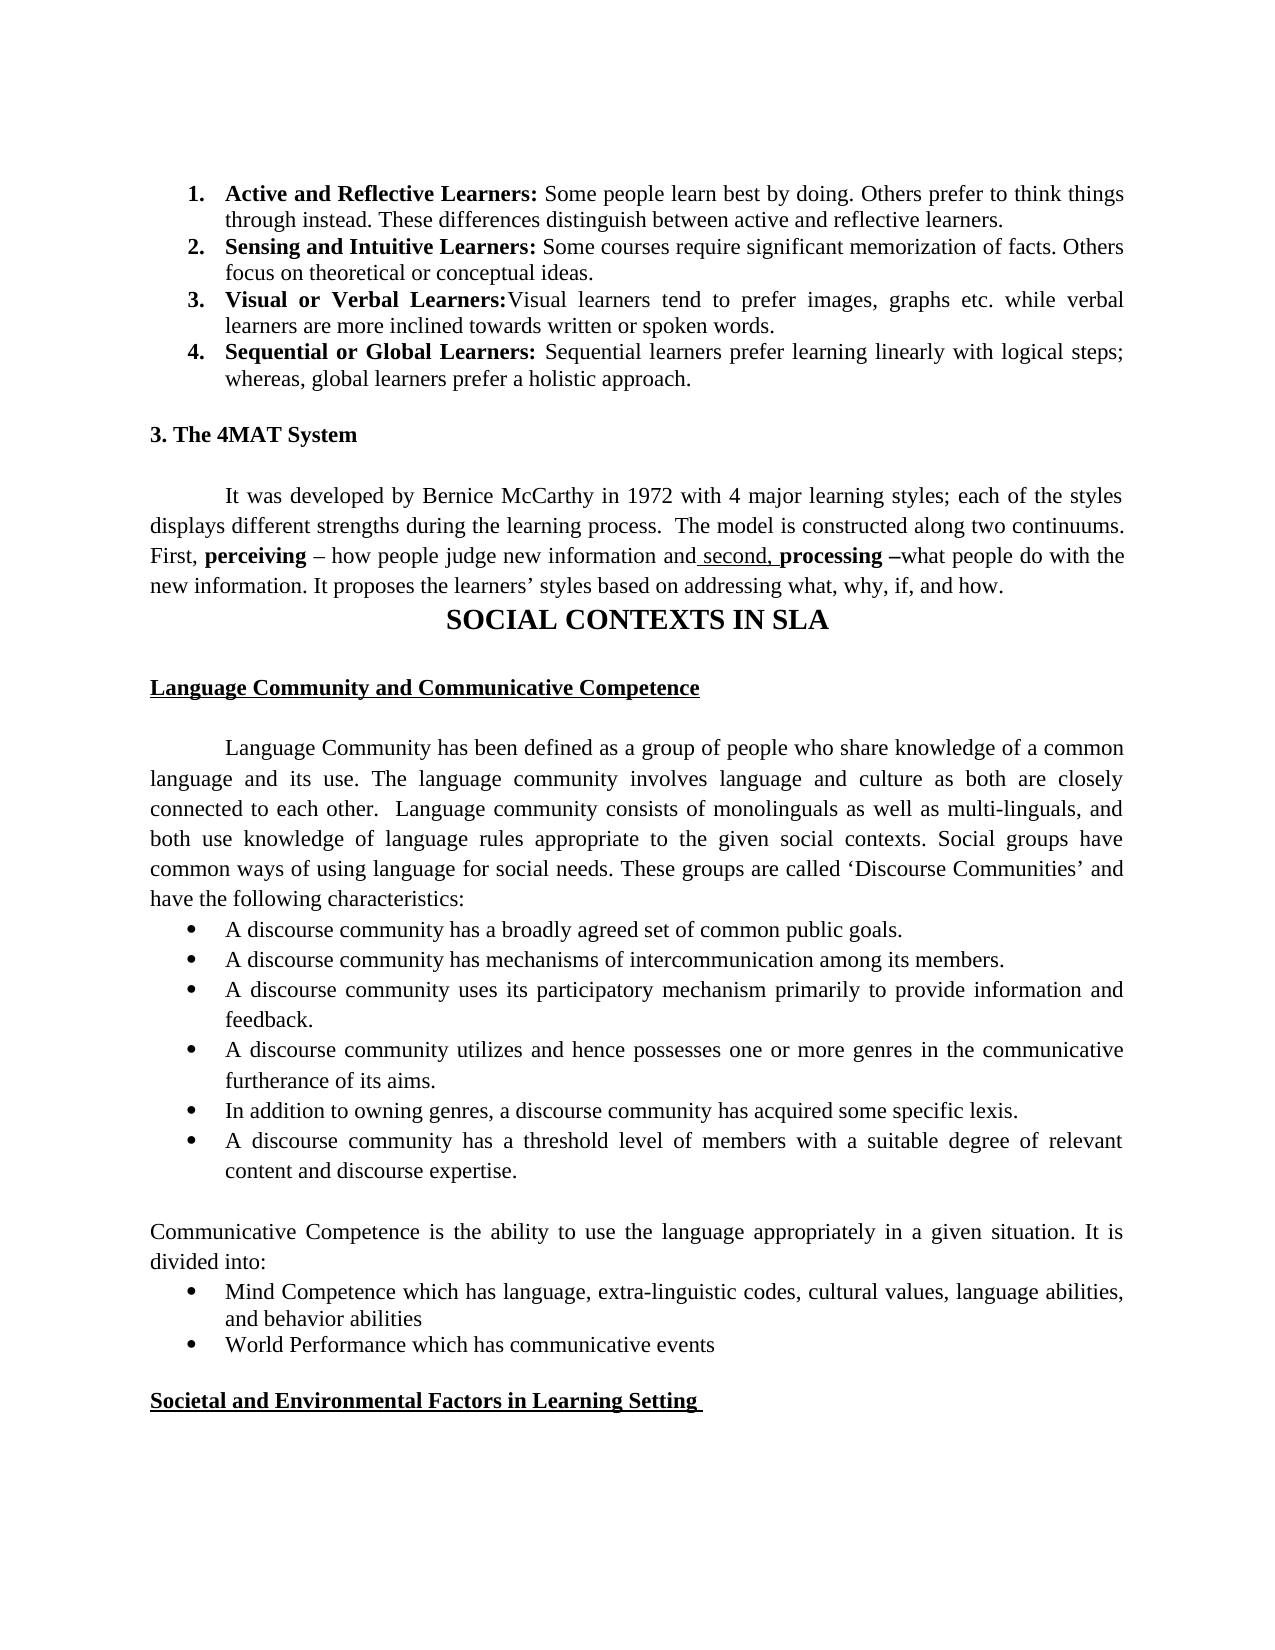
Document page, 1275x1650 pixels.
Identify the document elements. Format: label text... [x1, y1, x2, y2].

list Active and Reflective Learners: Some people learn best by doing. Others prefer to think things through instead. These differences distinguish between active and reflective learners. [187, 180, 1125, 233]
text Societal and Environmental Factors in Learning Setting [150, 1387, 1125, 1414]
list Mind Competence which has language, extra-linguistic codes, cultural values, language abilities, and behavior abilities [187, 1278, 1125, 1331]
list A discourse community has a broadly agreed set of common public goals. [187, 916, 1125, 942]
text SOCIAL CONTEXTS IN SLA [150, 602, 1125, 636]
list Sensing and Intuitive Learners: Some courses require significant memorization of facts. Others focus on theoretical or conceptual ideas. [187, 233, 1125, 286]
list A discourse community has a threshold level of members with a suitable degree of relevant content and discourse expertise. [187, 1127, 1125, 1184]
text It was developed by Bernice McCarthy in 1972 with 4 major learning styles; each of the styles displays different strengths during the learning process. The model is constructed along two continuums. First, perceiving – how people judge new information and second, processing –what people do with the new information. It proposes the learners’ styles based on addressing what, why, if, and how. [150, 482, 1125, 599]
list World Performance which has communicative events [187, 1331, 1125, 1357]
list Visual or Verbal Learners:Visual learners tend to prefer images, graphs etc. while verbal learners are more inclined towards written or spoken words. [187, 286, 1125, 338]
list A discourse community utilizes and hence possesses one or more genres in the communicative furtherance of its aims. [187, 1037, 1125, 1093]
text Language Community and Communicative Competence [150, 674, 1125, 700]
text Communicative Competence is the ability to use the language appropriately in a given situation. It is divided into: [150, 1218, 1125, 1274]
list Sequential or Global Learners: Sequential learners prefer learning linearly with logical steps; whereas, global learners prefer a holistic approach. [187, 338, 1125, 391]
list A discourse community has mechanisms of intercommunication among its members. [187, 946, 1125, 972]
list A discourse community uses its participatory mechanism primarily to provide information and feedback. [187, 976, 1125, 1033]
list In addition to owning genres, a discourse community has acquired some specific lexis. [187, 1097, 1125, 1123]
text 3. The 4MAT System [150, 421, 1125, 448]
text Language Community has been defined as a group of people who share knowledge of a common language and its use. The language community involves language and culture as both are closely connected to each other. Language community consists of monolinguals as well as multi-linguals, and both use knowledge of language rules appropriate to the given social contexts. Social groups have common ways of using language for social needs. These groups are called ‘Discourse Communities’ and have the following characteristics: [150, 734, 1125, 912]
